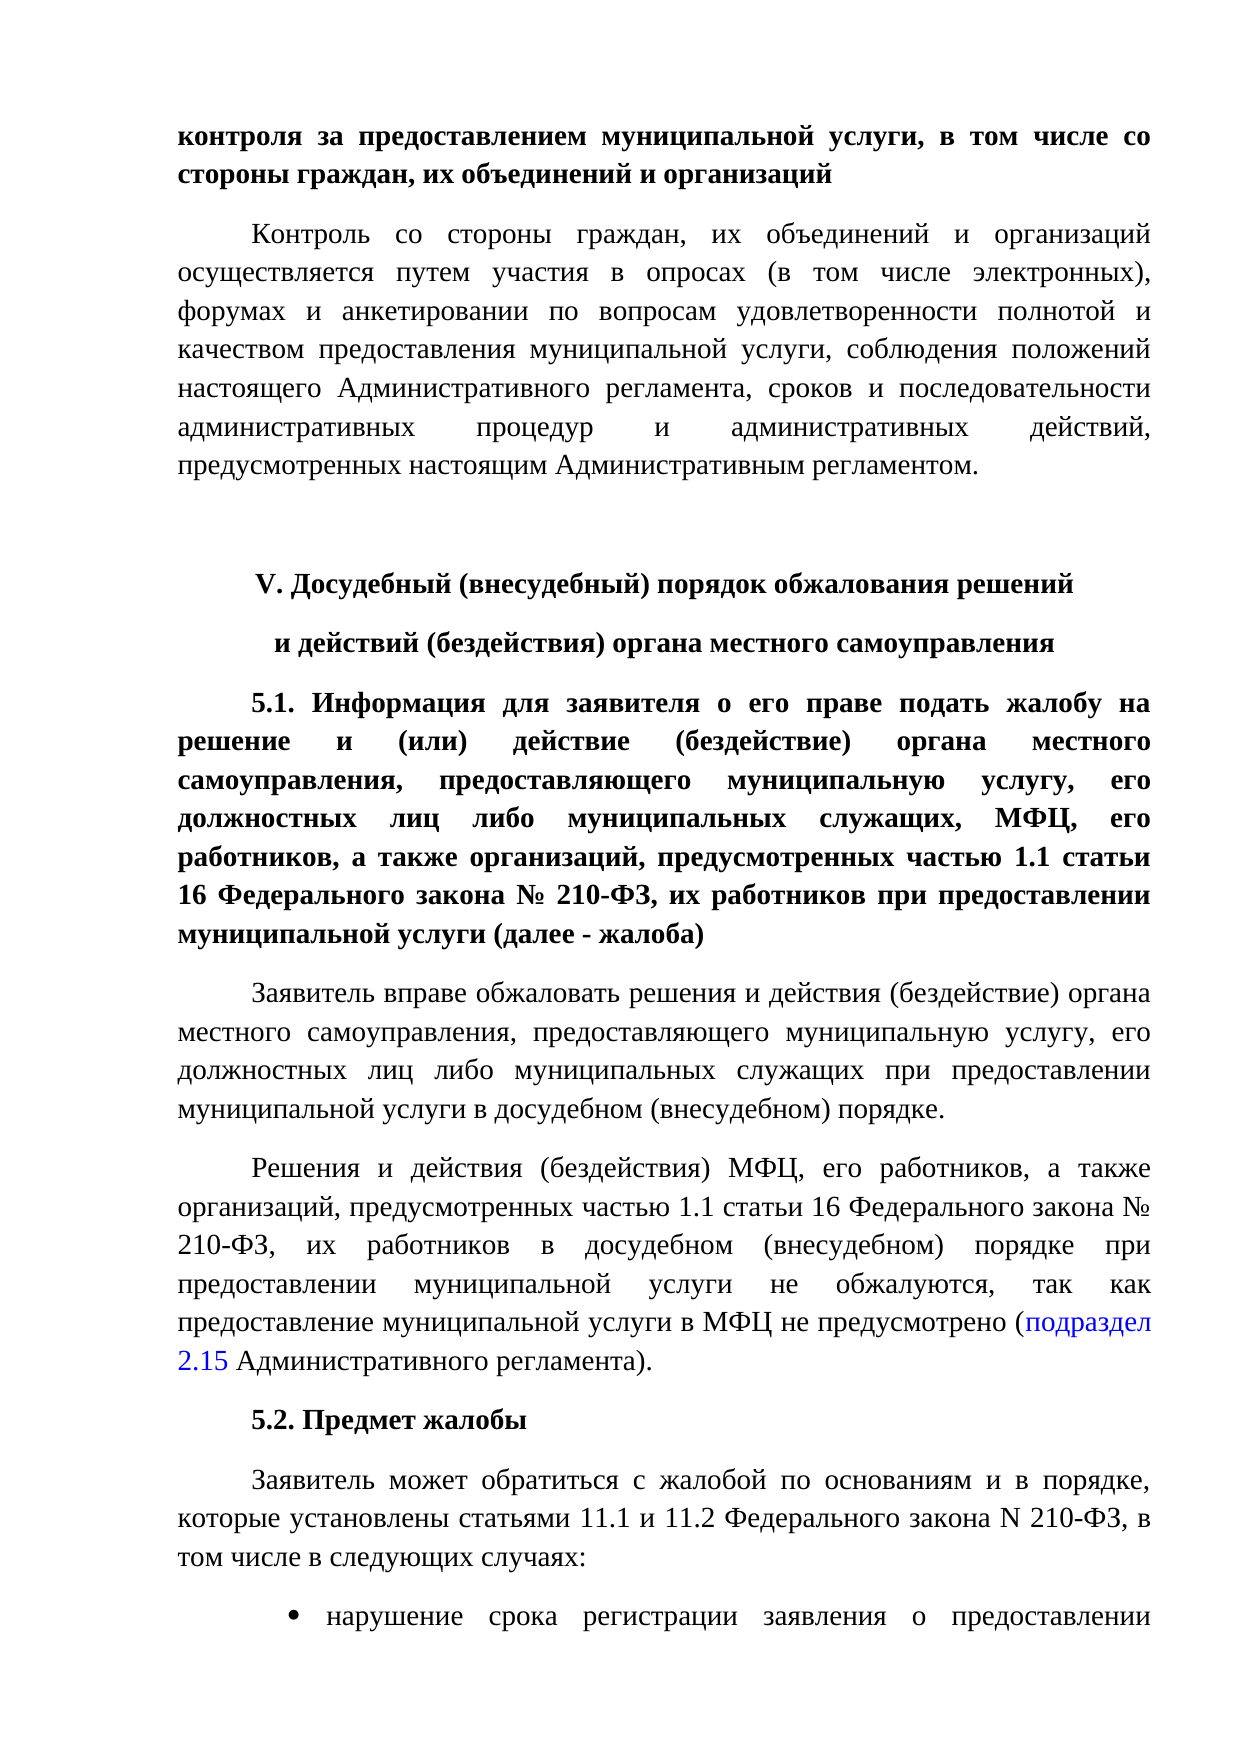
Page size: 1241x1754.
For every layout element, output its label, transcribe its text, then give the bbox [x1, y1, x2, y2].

text и действий (бездействия) органа местного самоуправления [177, 625, 1152, 659]
text V. Досудебный (внесудебный) порядок обжалования решений [177, 566, 1152, 599]
text Решения и действия (бездействия) МФЦ, его работников, а также организаций, предусмотренных частью 1.1 статьи 16 Федерального закона № 210-ФЗ, их работников в досудебном (внесудебном) порядке при предоставлении муниципальной услуги не обжалуются, так как предоставление муниципальной услуги в МФЦ не предусмотрено (подраздел 2.15 Административного регламента). [177, 1150, 1152, 1377]
text Контроль со стороны граждан, их объединений и организаций осуществляется путем участия в опросах (в том числе электронных), форумах и анкетировании по вопросам удовлетворенности полнотой и качеством предоставления муниципальной услуги, соблюдения положений настоящего Административного регламента, сроков и последовательности административных процедур и административных действий, предусмотренных настоящим Административным регламентом. [177, 216, 1152, 481]
text 5.1. Информация для заявителя о его праве подать жалобу на решение и (или) действие (бездействие) органа местного самоуправления, предоставляющего муниципальную услугу, его должностных лиц либо муниципальных служащих, МФЦ, его работников, а также организаций, предусмотренных частью 1.1 статьи 16 Федерального закона № 210-ФЗ, их работников при предоставлении муниципальной услуги (далее - жалоба) [177, 685, 1152, 949]
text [177, 118, 1152, 190]
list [288, 1598, 1152, 1632]
text Заявитель вправе обжаловать решения и действия (бездействие) органа местного самоуправления, предоставляющего муниципальную услугу, его должностных лиц либо муниципальных служащих при предоставлении муниципальной услуги в досудебном (внесудебном) порядке. [177, 975, 1152, 1124]
text Заявитель может обратиться с жалобой по основаниям и в порядке, которые установлены статьями 11.1 и 11.2 Федерального закона N 210-ФЗ, в том числе в следующих случаях: [177, 1462, 1152, 1572]
text 5.2. Предмет жалобы [177, 1402, 1152, 1436]
